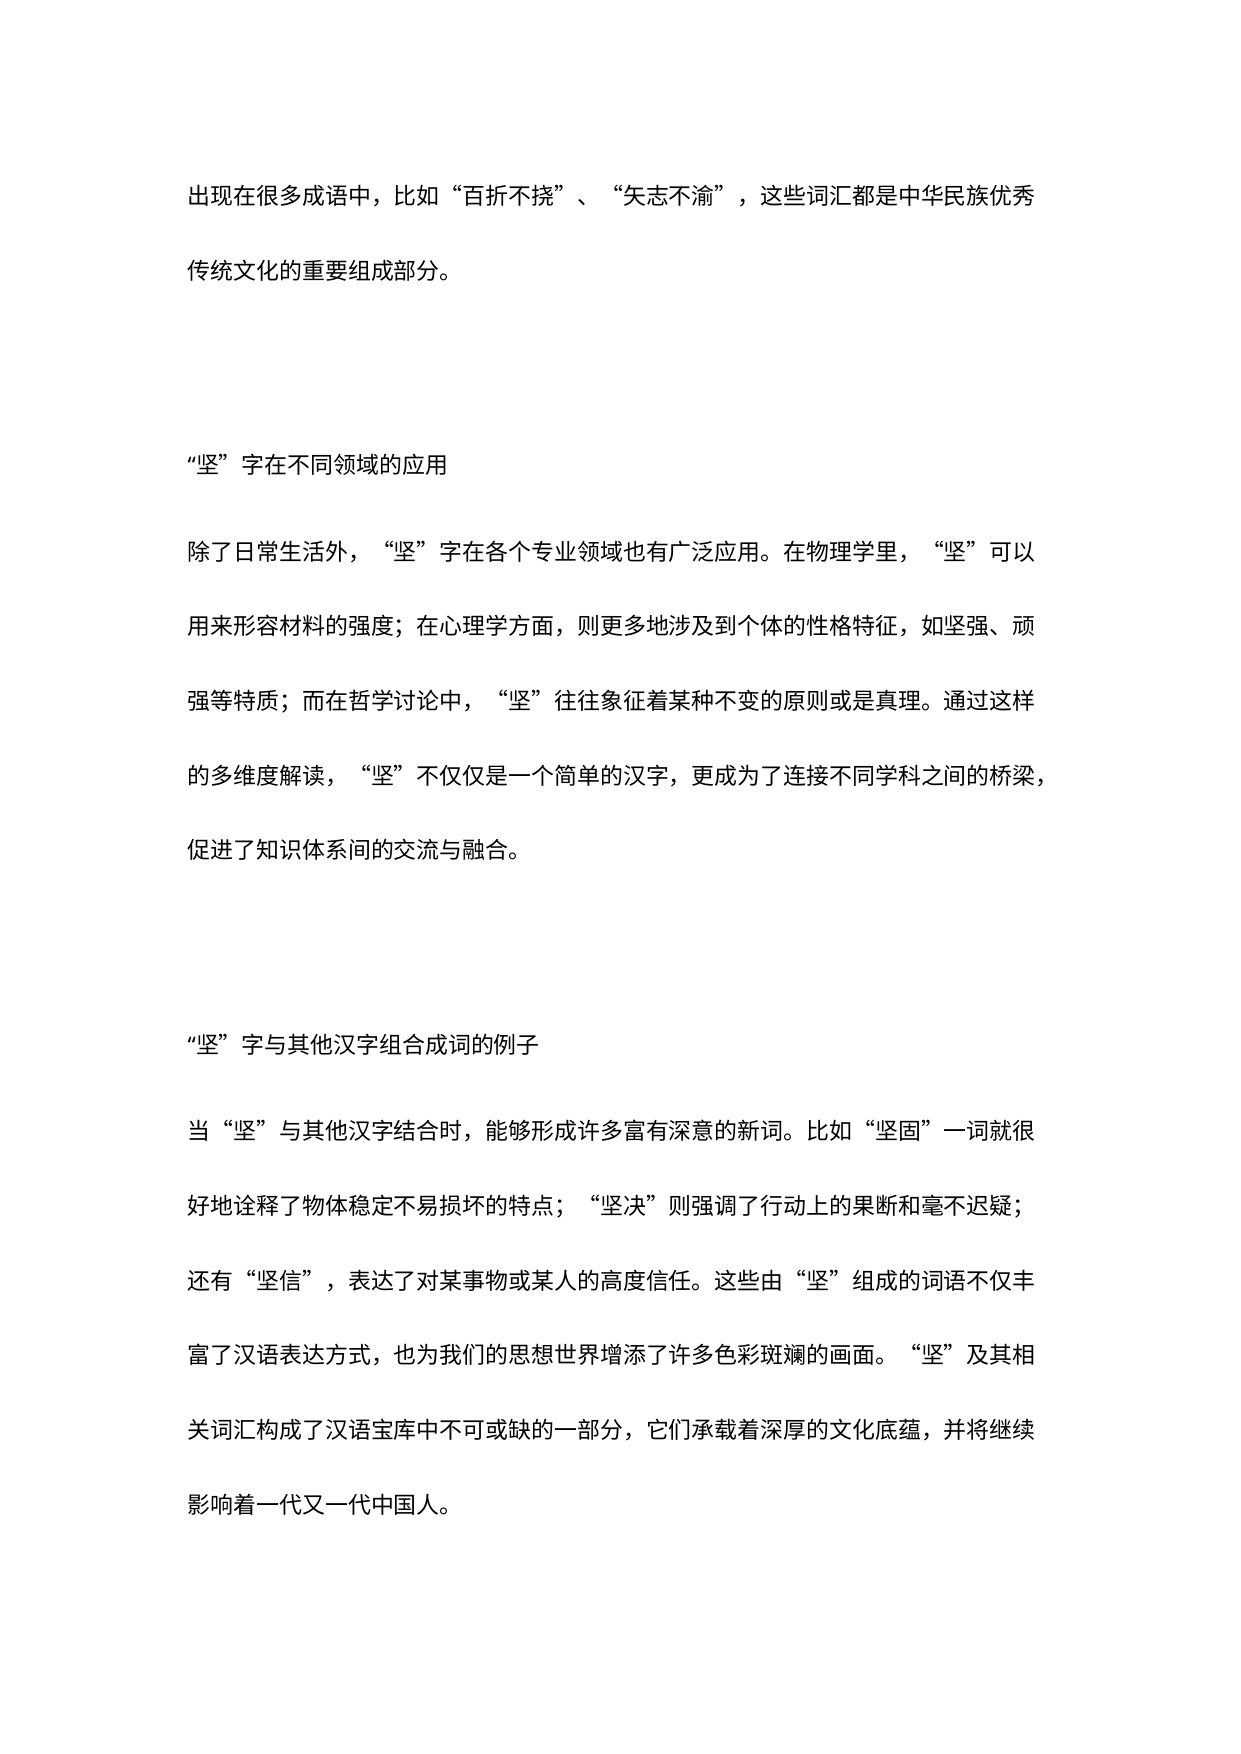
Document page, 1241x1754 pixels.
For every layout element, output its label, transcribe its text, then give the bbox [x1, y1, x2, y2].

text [187, 162, 1053, 302]
text “坚”字与其他汉字组合成词的例子 [187, 1011, 1053, 1076]
text “坚”字在不同领域的应用 [187, 431, 1053, 496]
text 当“坚”与其他汉字结合时，能够形成许多富有深意的新词。比如“坚固”一词就很好地诠释了物体稳定不易损坏的特点；“坚决”则强调了行动上的果断和毫不迟疑；还有“坚信”，表达了对某事物或某人的高度信任。这些由“坚”组成的词语不仅丰富了汉语表达方式，也为我们的思想世界增添了许多色彩斑斓的画面。“坚”及其相关词汇构成了汉语宝库中不可或缺的一部分，它们承载着深厚的文化底蕴，并将继续影响着一代又一代中国人。 [187, 1097, 1053, 1536]
text 除了日常生活外，“坚”字在各个专业领域也有广泛应用。在物理学里，“坚”可以用来形容材料的强度；在心理学方面，则更多地涉及到个体的性格特征，如坚强、顽强等特质；而在哲学讨论中，“坚”往往象征着某种不变的原则或是真理。通过这样的多维度解读，“坚”不仅仅是一个简单的汉字，更成为了连接不同学科之间的桥梁，促进了知识体系间的交流与融合。 [187, 518, 1053, 881]
